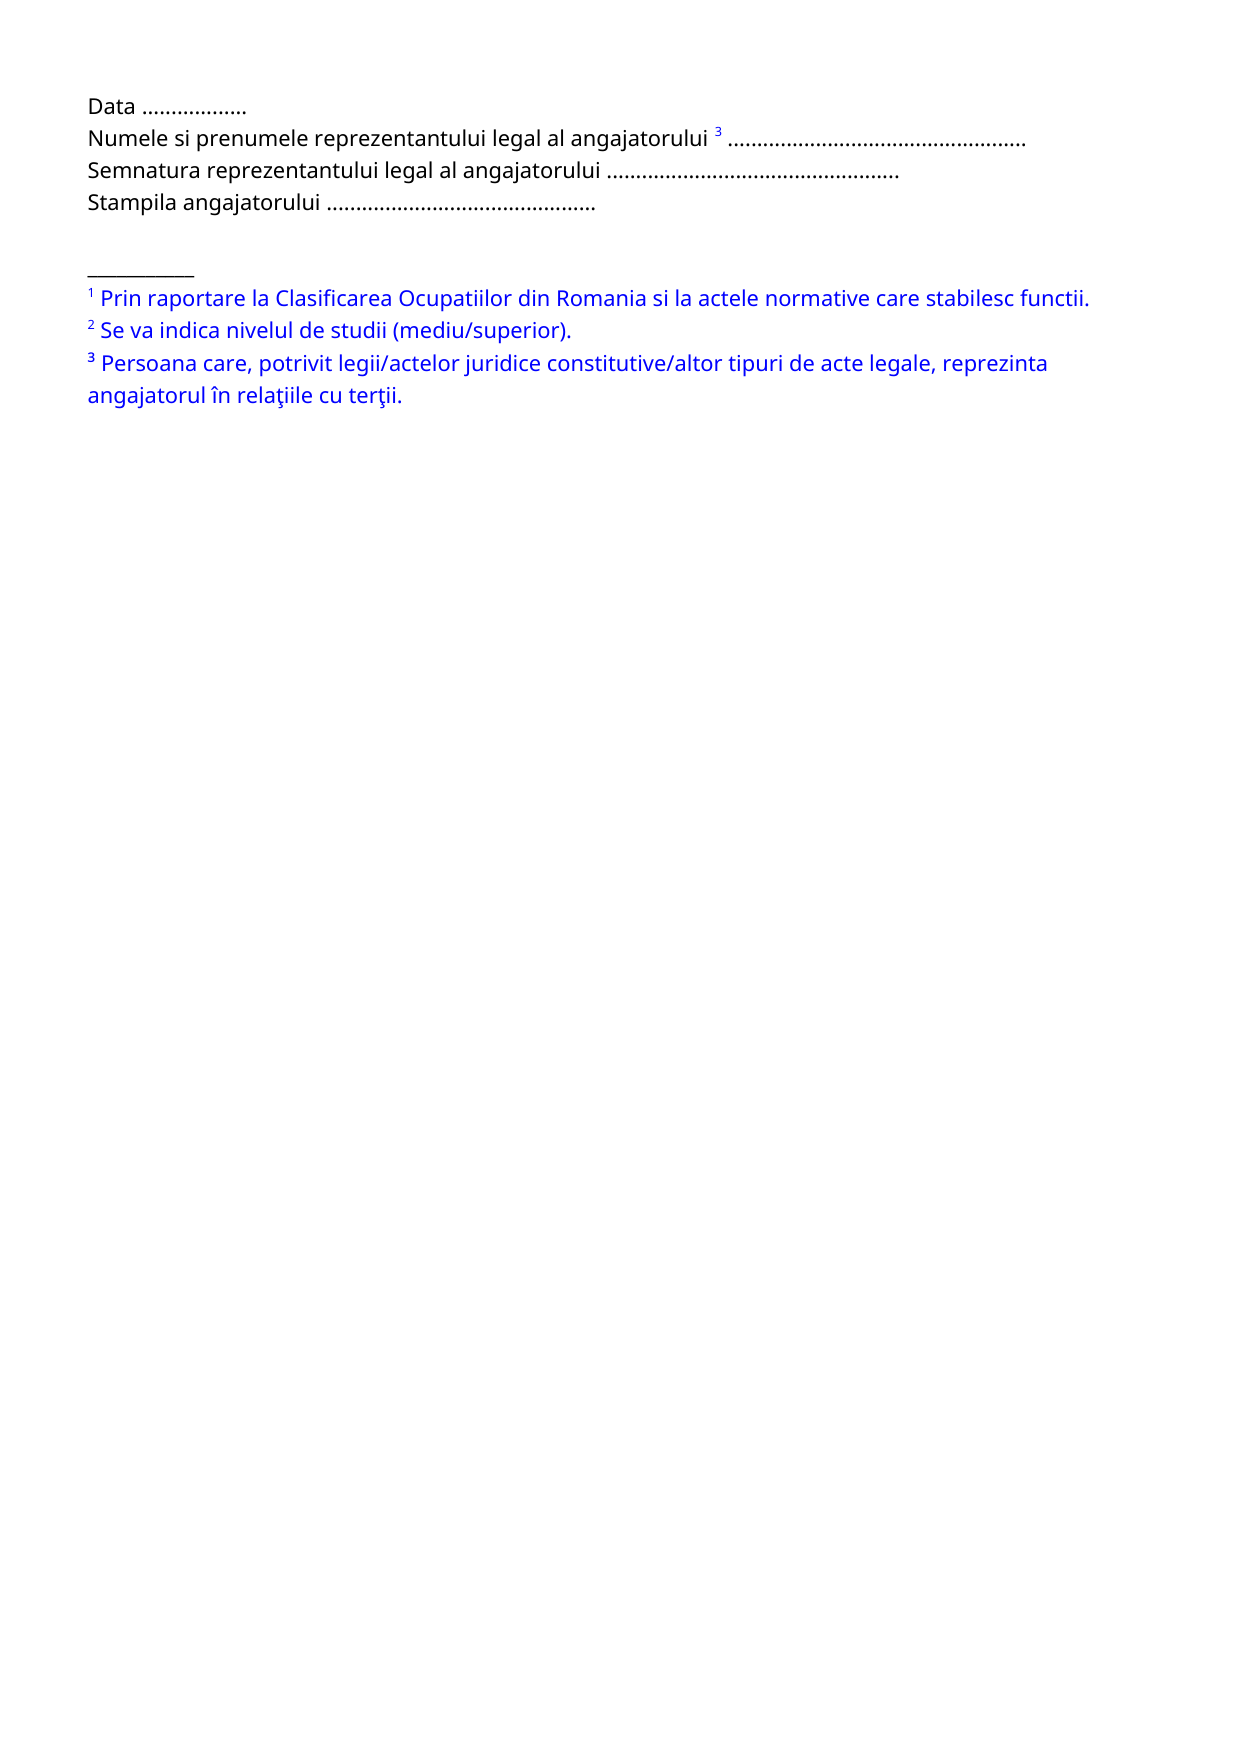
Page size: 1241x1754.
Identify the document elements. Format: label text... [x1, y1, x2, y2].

text Stampila angajatorului .............................................. [87, 187, 1153, 217]
text Data .................. [87, 91, 1153, 121]
text ___________ [87, 251, 1153, 281]
text ³ Persoana care, potrivit legii/actelor juridice constitutive/altor tipuri de acte legale, reprezinta angajatorul în relaţiile cu terţii. [87, 348, 1153, 409]
text 2 Se va indica nivelul de studii (mediu/superior). [87, 316, 1153, 345]
text 1 Prin raportare la Clasificarea Ocupatiilor din Romania si la actele normative care stabilesc functii. [87, 283, 1153, 313]
text Numele si prenumele reprezentantului legal al angajatorului 3 ................................................... [87, 123, 1153, 153]
text Semnatura reprezentantului legal al angajatorului .................................................. [87, 155, 1153, 185]
